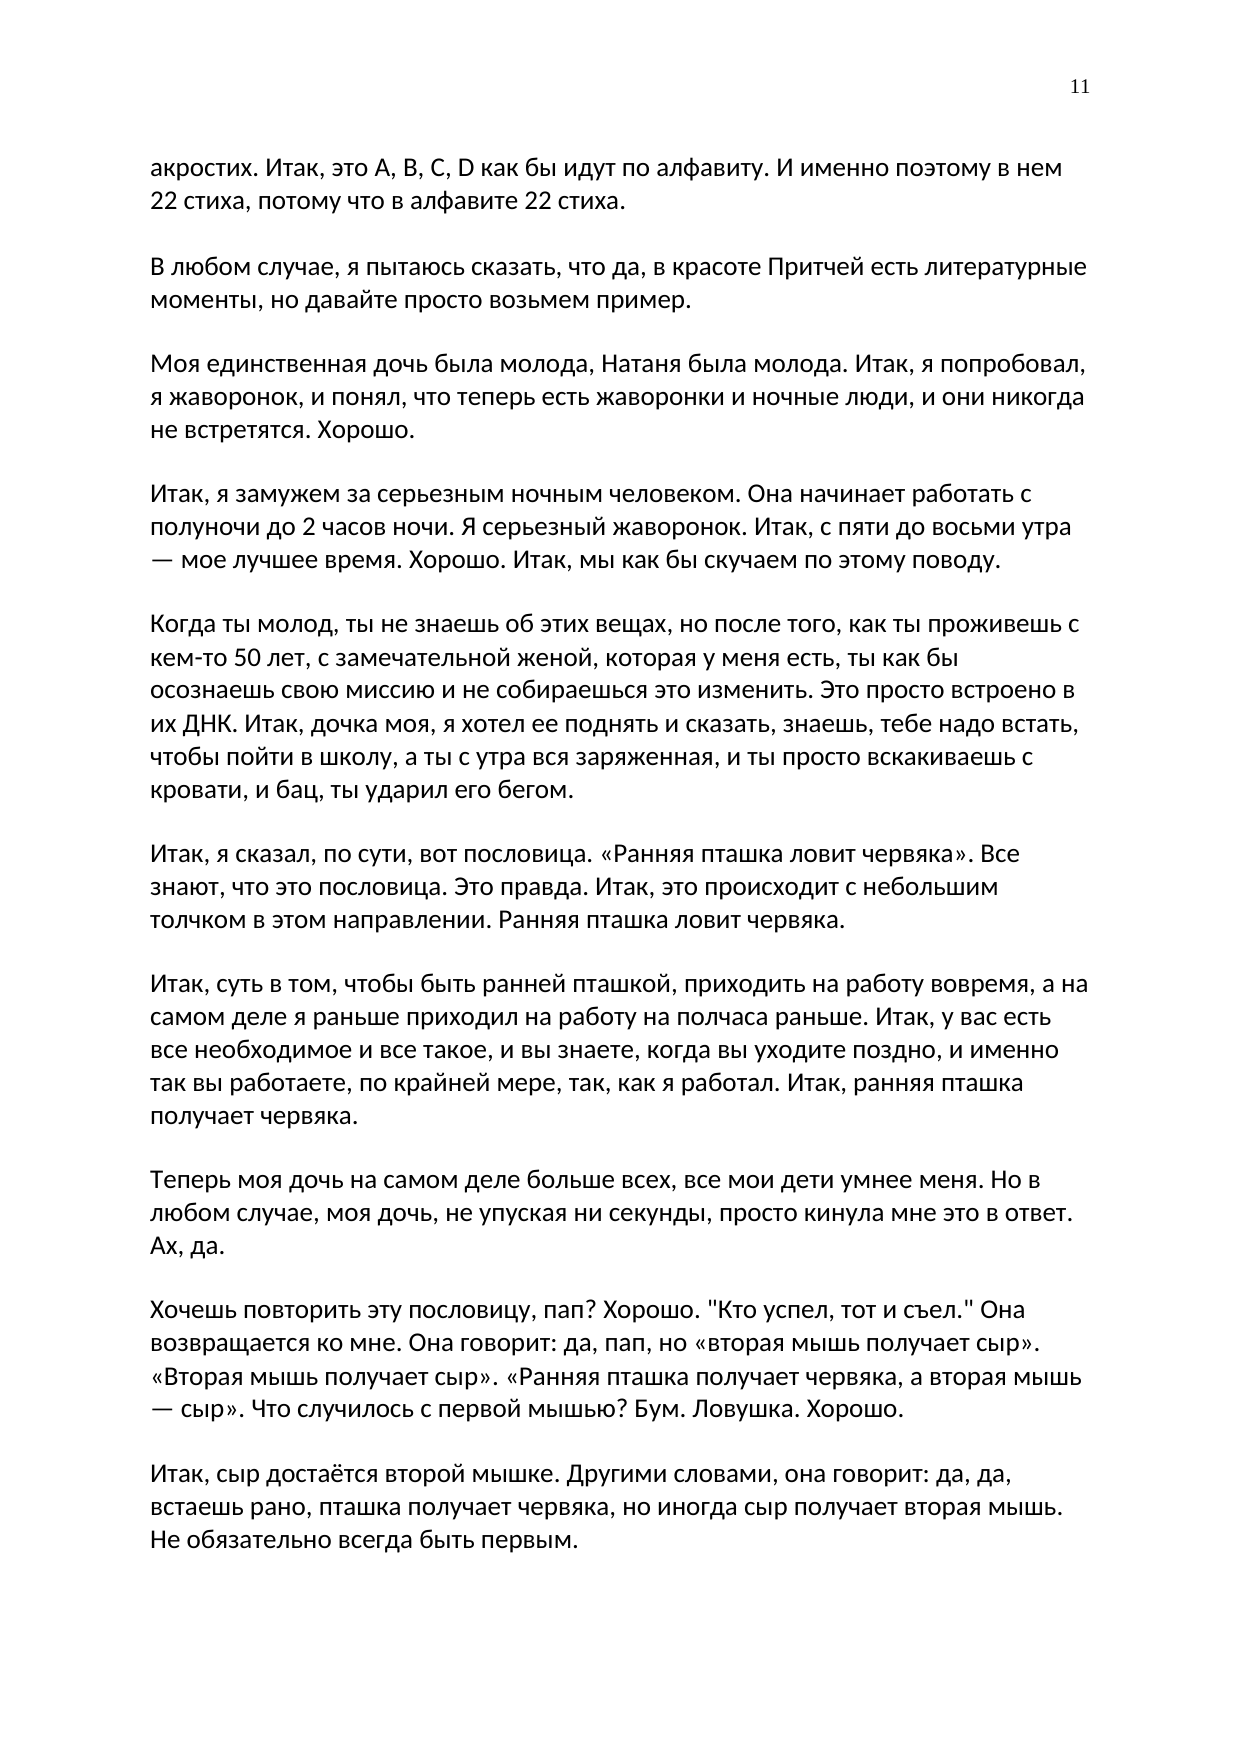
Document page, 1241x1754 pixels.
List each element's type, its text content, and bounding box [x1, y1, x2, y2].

text Хочешь повторить эту пословицу, пап? Хорошо. "Кто успел, тот и съел." Она возвращается ко мне. Она говорит: да, пап, но «вторая мышь получает сыр». «Вторая мышь получает сыр». «Ранняя пташка получает червяка, а вторая мышь — сыр». Что случилось с первой мышью? Бум. Ловушка. Хорошо. [150, 1293, 1090, 1425]
text Итак, я замужем за серьезным ночным человеком. Она начинает работать с полуночи до 2 часов ночи. Я серьезный жаворонок. Итак, с пяти до восьми утра — мое лучшее время. Хорошо. Итак, мы как бы скучаем по этому поводу. [150, 476, 1090, 576]
text Итак, сыр достаётся второй мышке. Другими словами, она говорит: да, да, встаешь рано, пташка получает червяка, но иногда сыр получает вторая мышь. Не обязательно всегда быть первым. [150, 1456, 1090, 1555]
text Когда ты молод, ты не знаешь об этих вещах, но после того, как ты проживешь с кем-то 50 лет, с замечательной женой, которая у меня есть, ты как бы осознаешь свою миссию и не собираешься это изменить. Это просто встроено в их ДНК. Итак, дочка моя, я хотел ее поднять и сказать, знаешь, тебе надо встать, чтобы пойти в школу, а ты с утра вся заряженная, и ты просто вскакиваешь с кровати, и бац, ты ударил его бегом. [150, 607, 1090, 805]
text Теперь моя дочь на самом деле больше всех, все мои дети умнее меня. Но в любом случае, моя дочь, не упуская ни секунды, просто кинула мне это в ответ. Ах, да. [150, 1162, 1090, 1261]
text Итак, суть в том, чтобы быть ранней пташкой, приходить на работу вовремя, а на самом деле я раньше приходил на работу на полчаса раньше. Итак, у вас есть все необходимое и все такое, и вы знаете, когда вы уходите поздно, и именно так вы работаете, по крайней мере, так, как я работал. Итак, ранняя пташка получает червяка. [150, 966, 1090, 1131]
text Итак, я сказал, по сути, вот пословица. «Ранняя пташка ловит червяка». Все знают, что это пословица. Это правда. Итак, это происходит с небольшим толчком в этом направлении. Ранняя пташка ловит червяка. [150, 836, 1090, 935]
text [150, 150, 1090, 216]
text Моя единственная дочь была молода, Натаня была молода. Итак, я попробовал, я жаворонок, и понял, что теперь есть жаворонки и ночные люди, и они никогда не встретятся. Хорошо. [150, 346, 1090, 445]
text В любом случае, я пытаюсь сказать, что да, в красоте Притчей есть литературные моменты, но давайте просто возьмем пример. [150, 249, 1090, 315]
